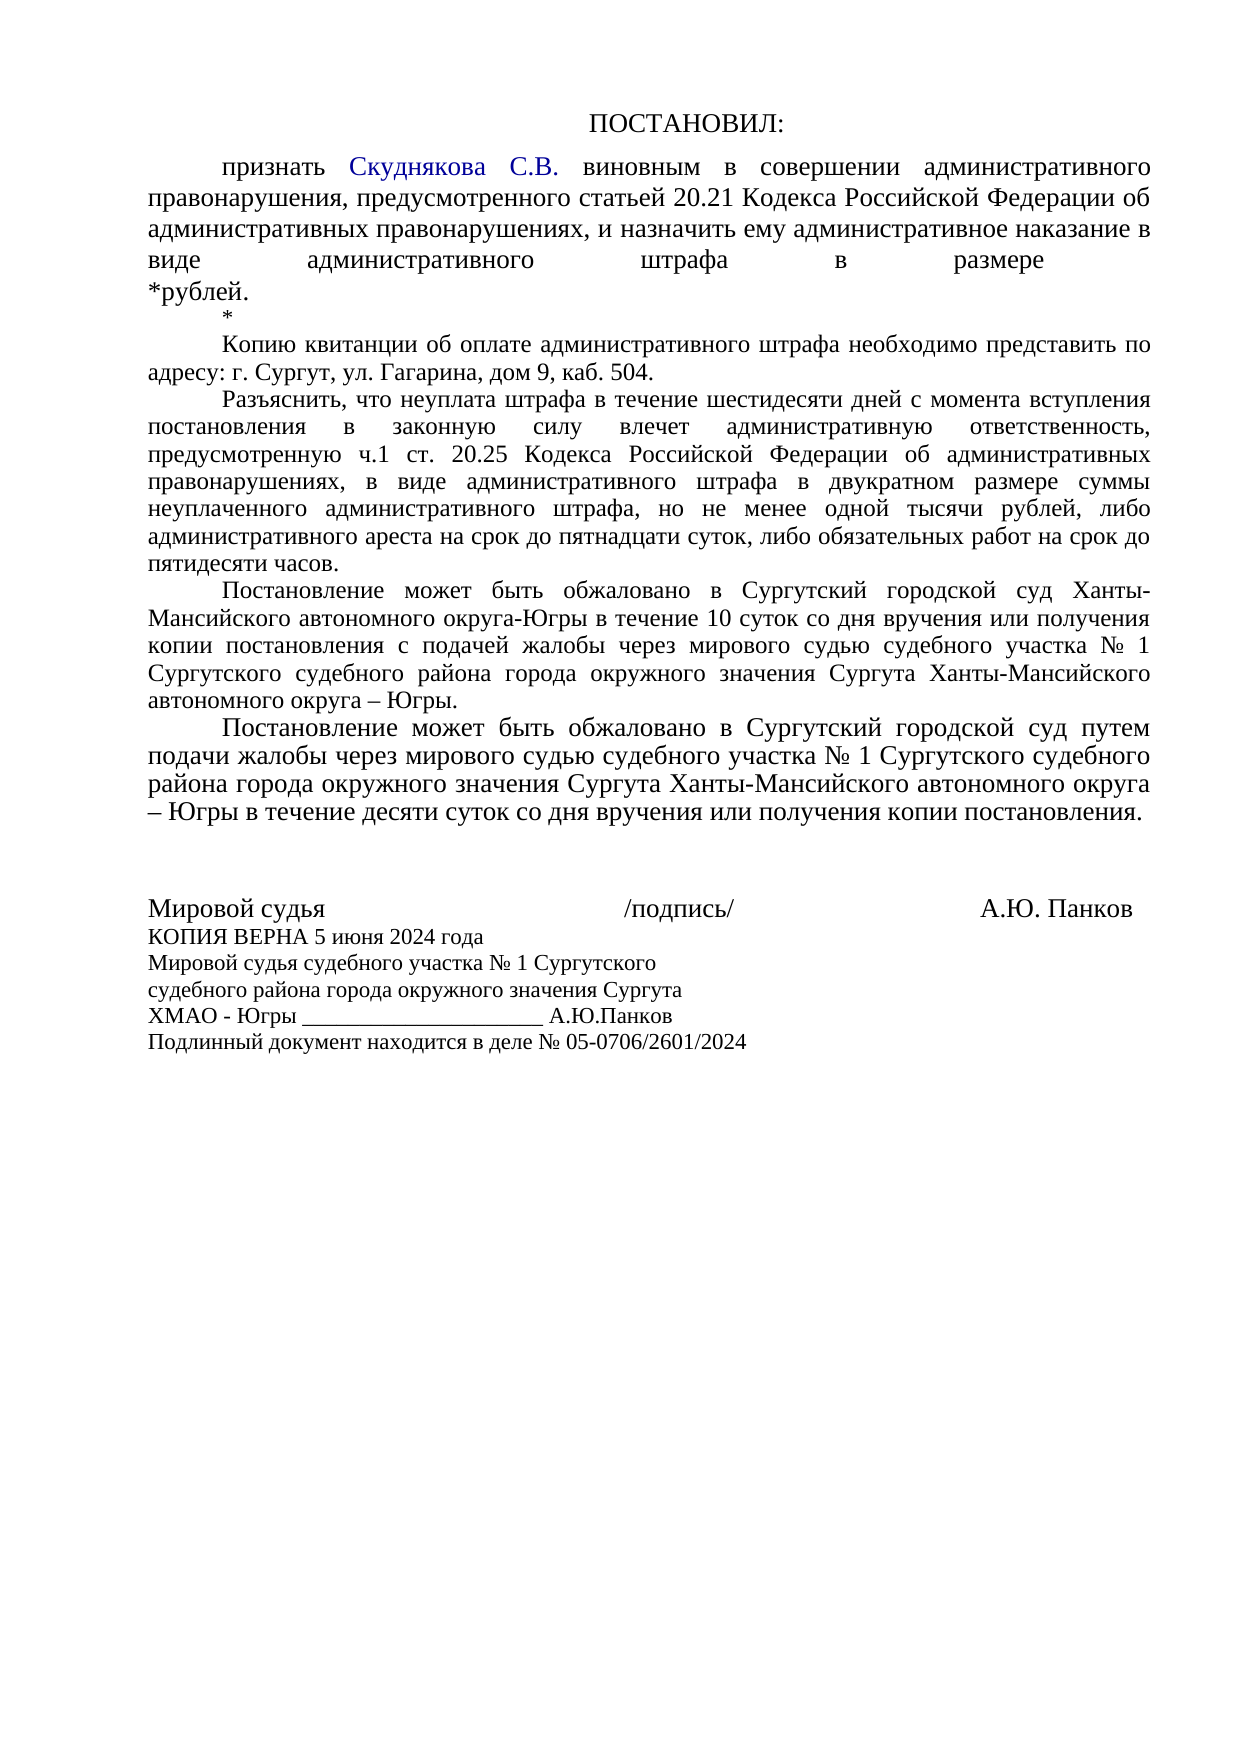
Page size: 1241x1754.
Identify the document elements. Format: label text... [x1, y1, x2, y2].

text КОПИЯ ВЕРНА 5 июня 2024 года [148, 923, 1152, 949]
text судебного района города окружного значения Сургута [148, 976, 1152, 1002]
text Копию квитанции об оплате административного штрафа необходимо представить по адресу: г. Сургут, ул. Гагарина, дом 9, каб. 504. [148, 331, 1152, 385]
text Постановление может быть обжаловано в Сургутский городской суд путем подачи жалобы через мирового судью судебного участка № 1 Сургутского судебного района города окружного значения Сургута Ханты-Мансийского автономного округа – Югры в течение десяти суток со дня вручения или получения копии постановления. [148, 714, 1152, 826]
text * [148, 306, 1152, 331]
text Подлинный документ находится в деле № 05-0706/2601/2024 [148, 1028, 1152, 1055]
text Мировой судья судебного участка № 1 Сургутского [148, 949, 1152, 976]
text Разъяснить, что неуплата штрафа в течение шестидесяти дней с момента вступления постановления в законную силу влечет административную ответственность, предусмотренную ч.1 ст. 20.25 Кодекса Российской Федерации об административных правонарушениях, в виде административного штрафа в двукратном размере суммы неуплаченного административного штрафа, но не менее одной тысячи рублей, либо административного ареста на срок до пятнадцати суток, либо обязательных работ на срок до пятидесяти часов. [148, 385, 1152, 577]
text ХМАО - Югры _____________________ А.Ю.Панков [148, 1002, 1152, 1028]
text Мировой судья /подпись/ А.Ю. Панков [148, 895, 1152, 923]
text признать Скуднякова С.В. виновным в совершении административного правонарушения, предусмотренного статьей 20.21 Кодекса Российской Федерации об административных правонарушениях, и назначить ему административное наказание в виде административного штрафа в размере *рублей. [148, 150, 1152, 306]
text ПОСТАНОВИЛ: [148, 109, 1152, 139]
text Постановление может быть обжаловано в Сургутский городской суд Ханты-Мансийского автономного округа-Югры в течение 10 суток со дня вручения или получения копии постановления с подачей жалобы через мирового судью судебного участка № 1 Сургутского судебного района города окружного значения Сургута Ханты-Мансийского автономного округа – Югры. [148, 577, 1152, 714]
